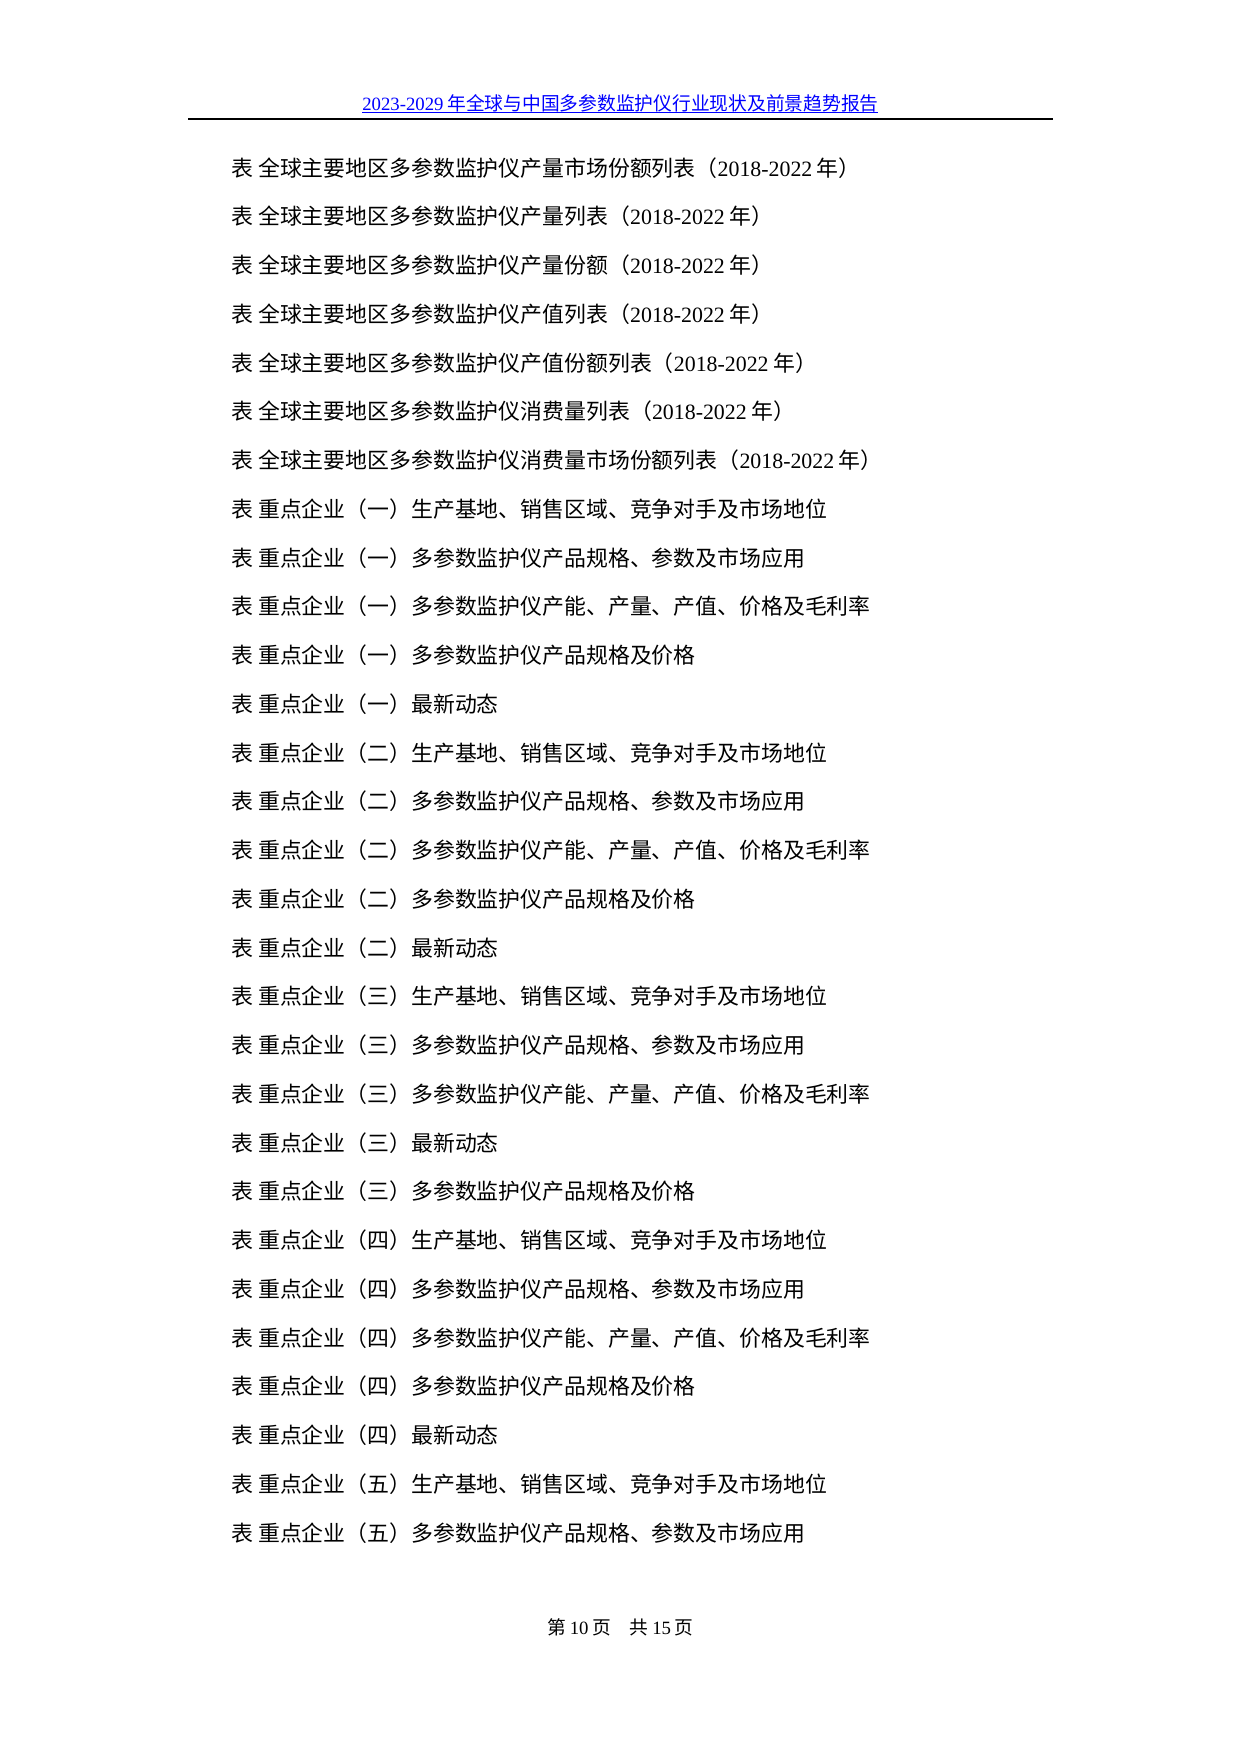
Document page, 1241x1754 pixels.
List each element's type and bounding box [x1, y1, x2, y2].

text [187, 150, 1053, 1548]
